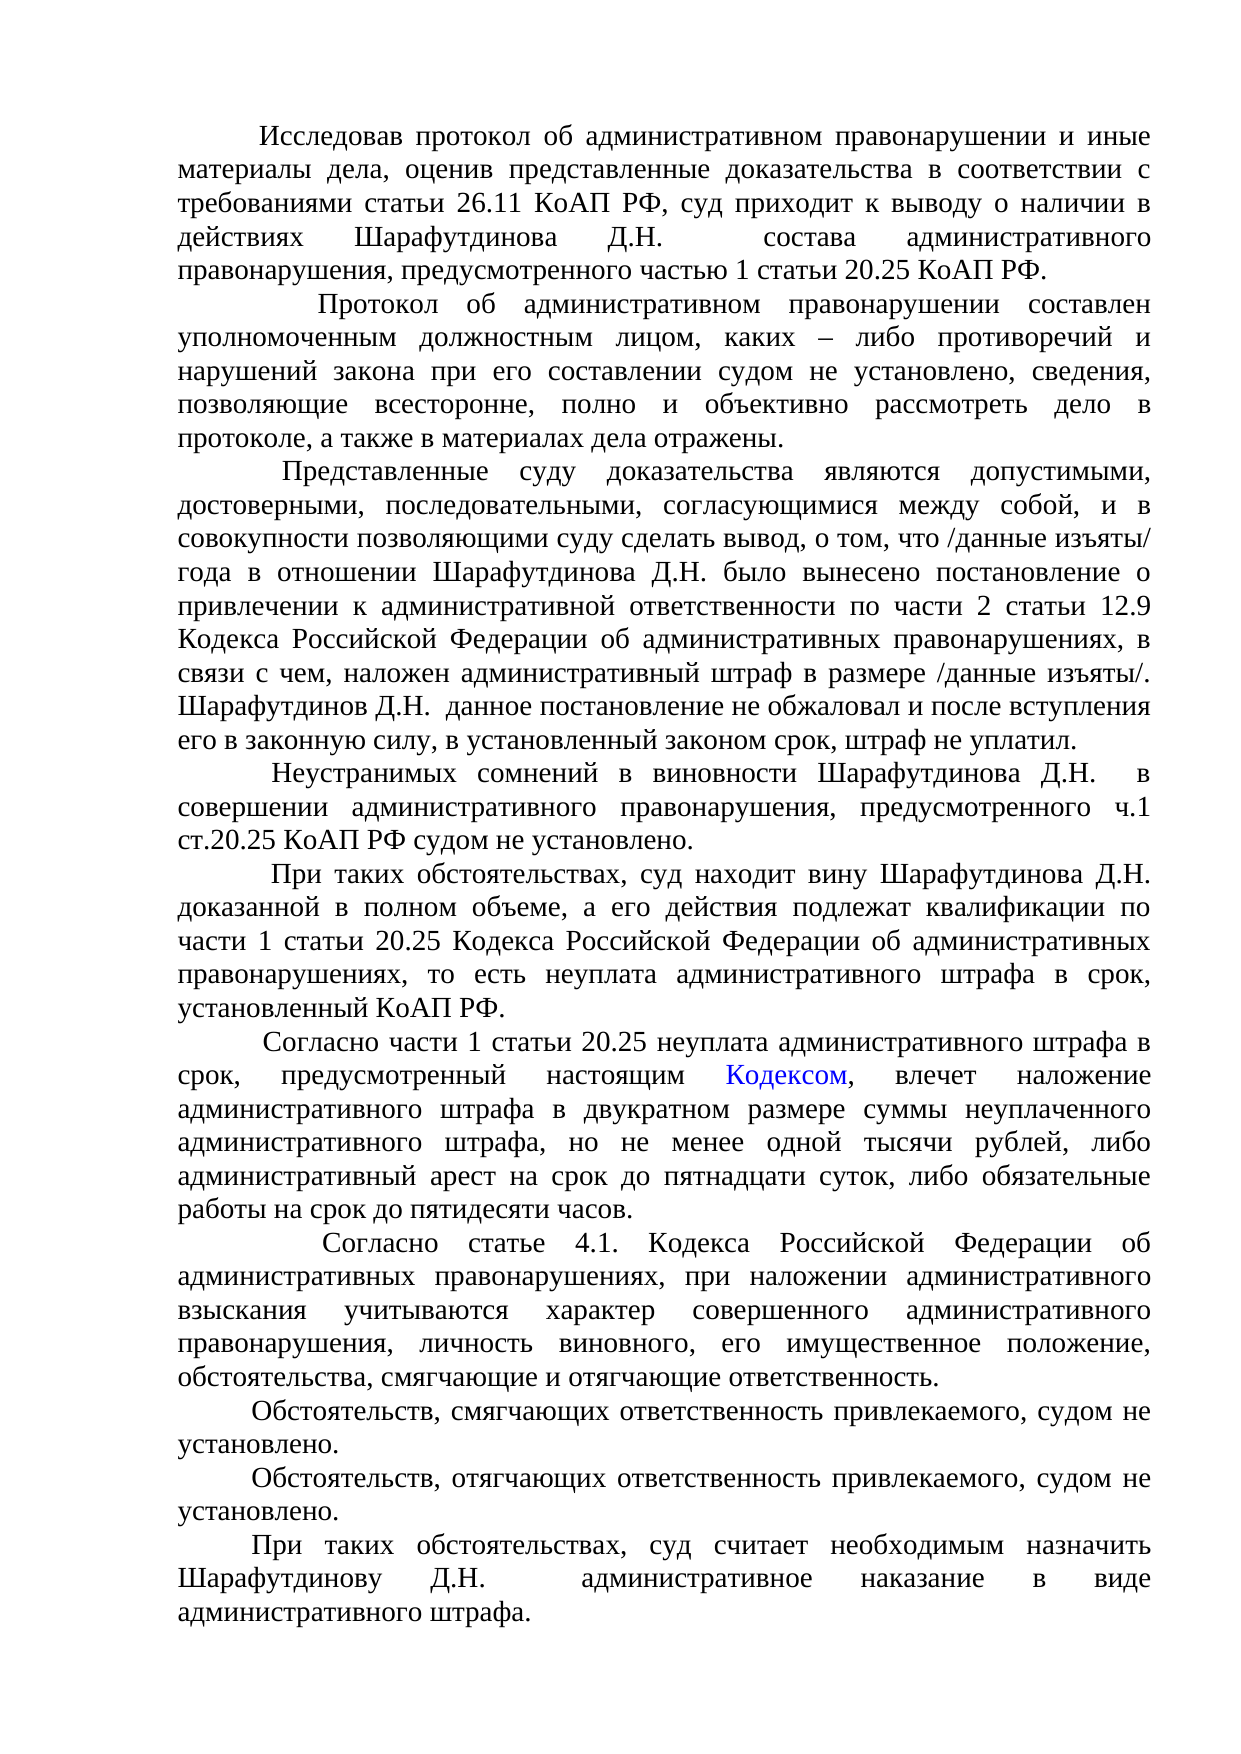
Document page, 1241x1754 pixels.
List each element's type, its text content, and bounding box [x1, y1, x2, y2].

text Согласно статье 4.1. Кодекса Российской Федерации об административных правонарушениях, при наложении административного взыскания учитываются характер совершенного административного правонарушения, личность виновного, его имущественное положение, обстоятельства, смягчающие и отягчающие ответственность. [177, 1225, 1152, 1393]
text Протокол об административном правонарушении составлен уполномоченным должностным лицом, каких – либо противоречий и нарушений закона при его составлении судом не установлено, сведения, позволяющие всесторонне, полно и объективно рассмотреть дело в протоколе, а также в материалах дела отражены. [177, 286, 1152, 453]
text Представленные суду доказательства являются допустимыми, достоверными, последовательными, согласующимися между собой, и в совокупности позволяющими суду сделать вывод, о том, что /данные изъяты/ года в отношении Шарафутдинова Д.Н. было вынесено постановление о привлечении к административной ответственности по части 2 статьи 12.9 Кодекса Российской Федерации об административных правонарушениях, в связи с чем, наложен административный штраф в размере /данные изъяты/. Шарафутдинов Д.Н. данное постановление не обжаловал и после вступления его в законную силу, в установленный законом срок, штраф не уплатил. [177, 453, 1152, 755]
text Согласно части 1 статьи 20.25 неуплата административного штрафа в срок, предусмотренный настоящим Кодексом, влечет наложение административного штрафа в двукратном размере суммы неуплаченного административного штрафа, но не менее одной тысячи рублей, либо административный арест на срок до пятнадцати суток, либо обязательные работы на срок до пятидесяти часов. [177, 1024, 1152, 1225]
text Неустранимых сомнений в виновности Шарафутдинова Д.Н. в совершении административного правонарушения, предусмотренного ч.1 ст.20.25 КоАП РФ судом не установлено. [177, 755, 1152, 856]
text При таких обстоятельствах, суд находит вину Шарафутдинова Д.Н. доказанной в полном объеме, а его действия подлежат квалификации по части 1 статьи 20.25 Кодекса Российской Федерации об административных правонарушениях, то есть неуплата административного штрафа в срок, установленный КоАП РФ. [177, 856, 1152, 1024]
text Исследовав протокол об административном правонарушении и иные материалы дела, оценив представленные доказательства в соответствии с требованиями статьи 26.11 КоАП РФ, суд приходит к выводу о наличии в действиях Шарафутдинова Д.Н. состава административного правонарушения, предусмотренного частью 1 статьи 20.25 КоАП РФ. [177, 118, 1152, 286]
text Обстоятельств, отягчающих ответственность привлекаемого, судом не установлено. [177, 1460, 1152, 1527]
text При таких обстоятельствах, суд считает необходимым назначить Шарафутдинову Д.Н. административное наказание в виде административного штрафа. [177, 1527, 1152, 1627]
text Обстоятельств, смягчающих ответственность привлекаемого, судом не установлено. [177, 1393, 1152, 1460]
